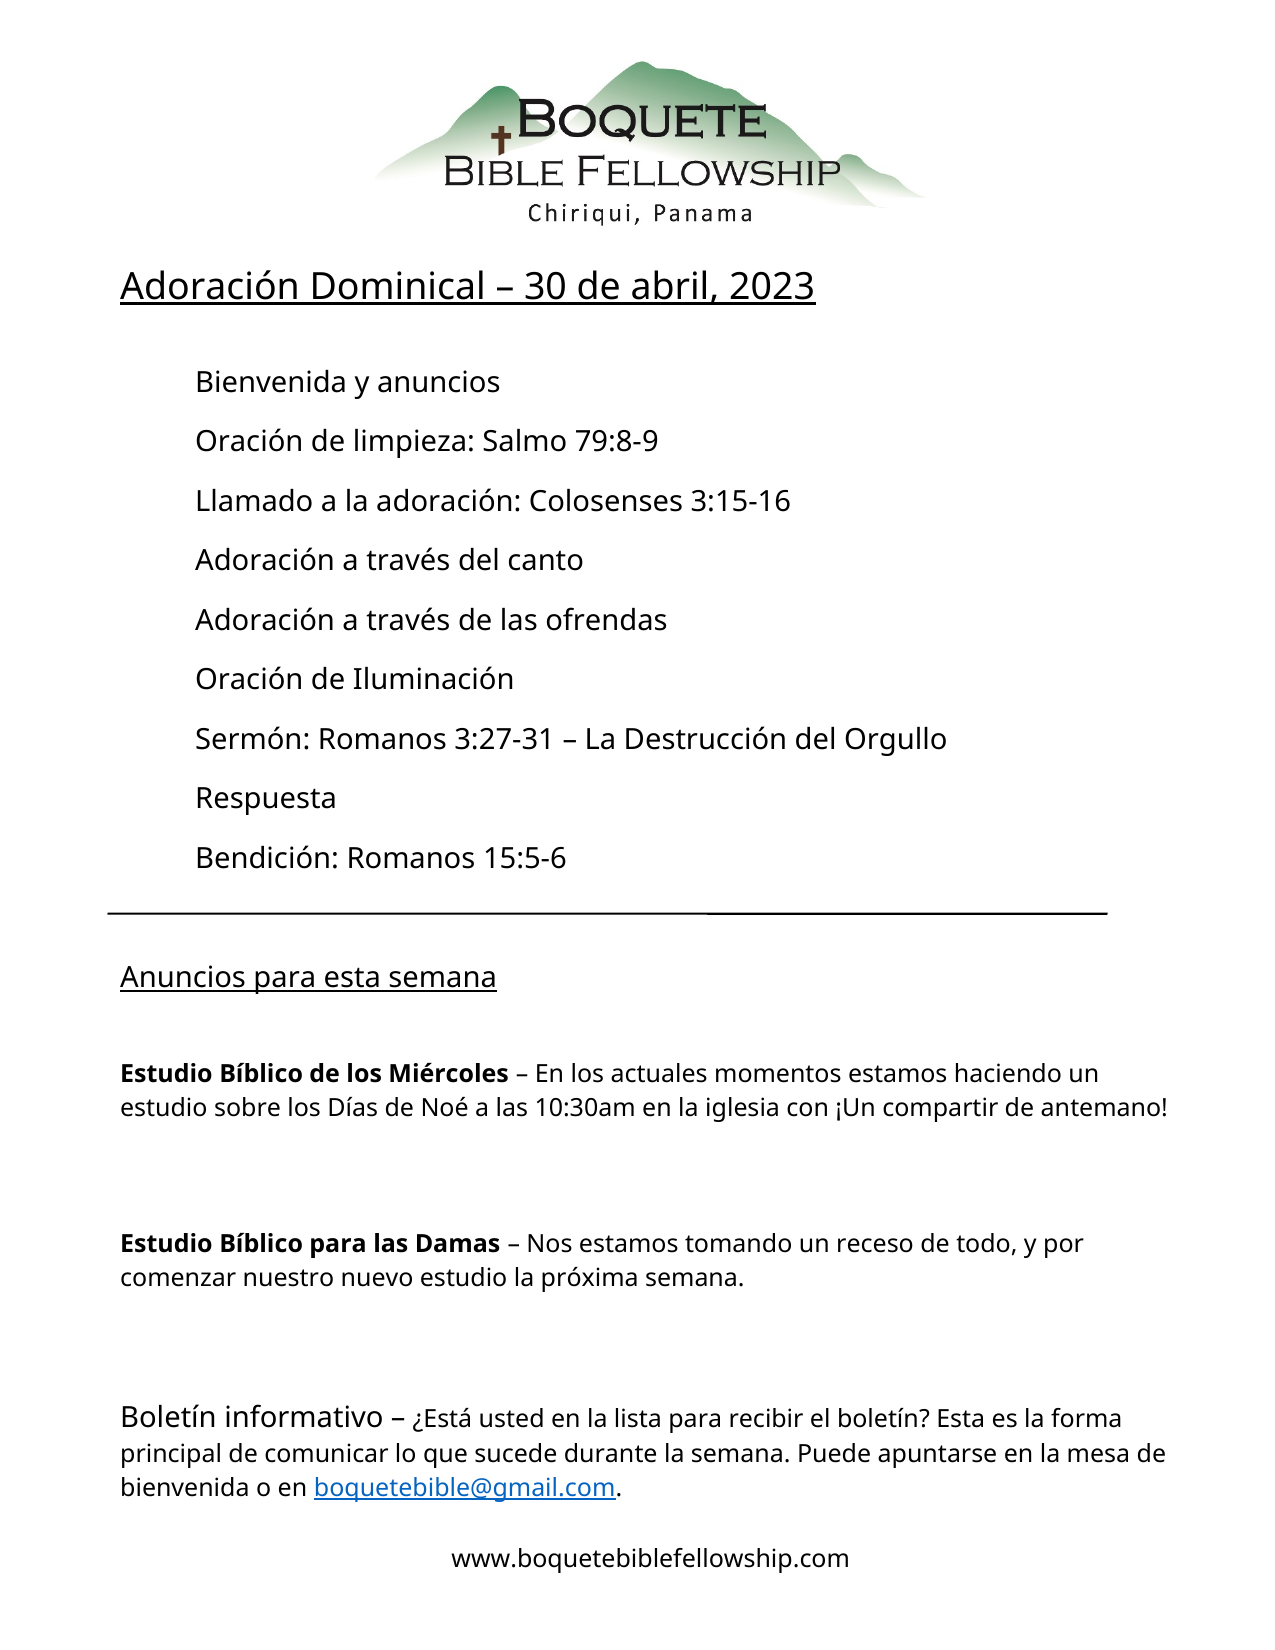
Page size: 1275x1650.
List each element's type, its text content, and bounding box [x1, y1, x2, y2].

text Oración de Iluminación [120, 659, 1181, 698]
picture [374, 60, 927, 229]
text Bienvenida y anuncios [120, 361, 1181, 401]
text Oración de limpieza: Salmo 79:8-9 [120, 421, 1181, 460]
text Anuncios para esta semana [120, 956, 1181, 996]
text Sermón: Romanos 3:27-31 – La Destrucción del Orgullo [120, 718, 1181, 758]
text Llamado a la adoración: Colosenses 3:15-16 [120, 480, 1181, 520]
text Bendición: Romanos 15:5-6 [120, 837, 1181, 877]
text Adoración Dominical – 30 de abril, 2023 [120, 259, 1181, 310]
text Estudio Bíblico de los Miércoles – En los actuales momentos estamos haciendo un estudio sobre los Días de Noé a las 10:30am en la iglesia con ¡Un compartir de antemano! [120, 1055, 1181, 1123]
text Estudio Bíblico para las Damas – Nos estamos tomando un receso de todo, y por comenzar nuestro nuevo estudio la próxima semana. [120, 1226, 1181, 1294]
text Respuesta [120, 778, 1181, 817]
text Boletín informativo – ¿Está usted en la lista para recibir el boletín? Esta es la forma principal de comunicar lo que sucede durante la semana. Puede apuntarse en la mesa de bienvenida o en boquetebible@gmail.com. [120, 1396, 1206, 1504]
text Adoración a través de las ofrendas [120, 599, 1181, 639]
text Adoración a través del canto [120, 540, 1181, 579]
